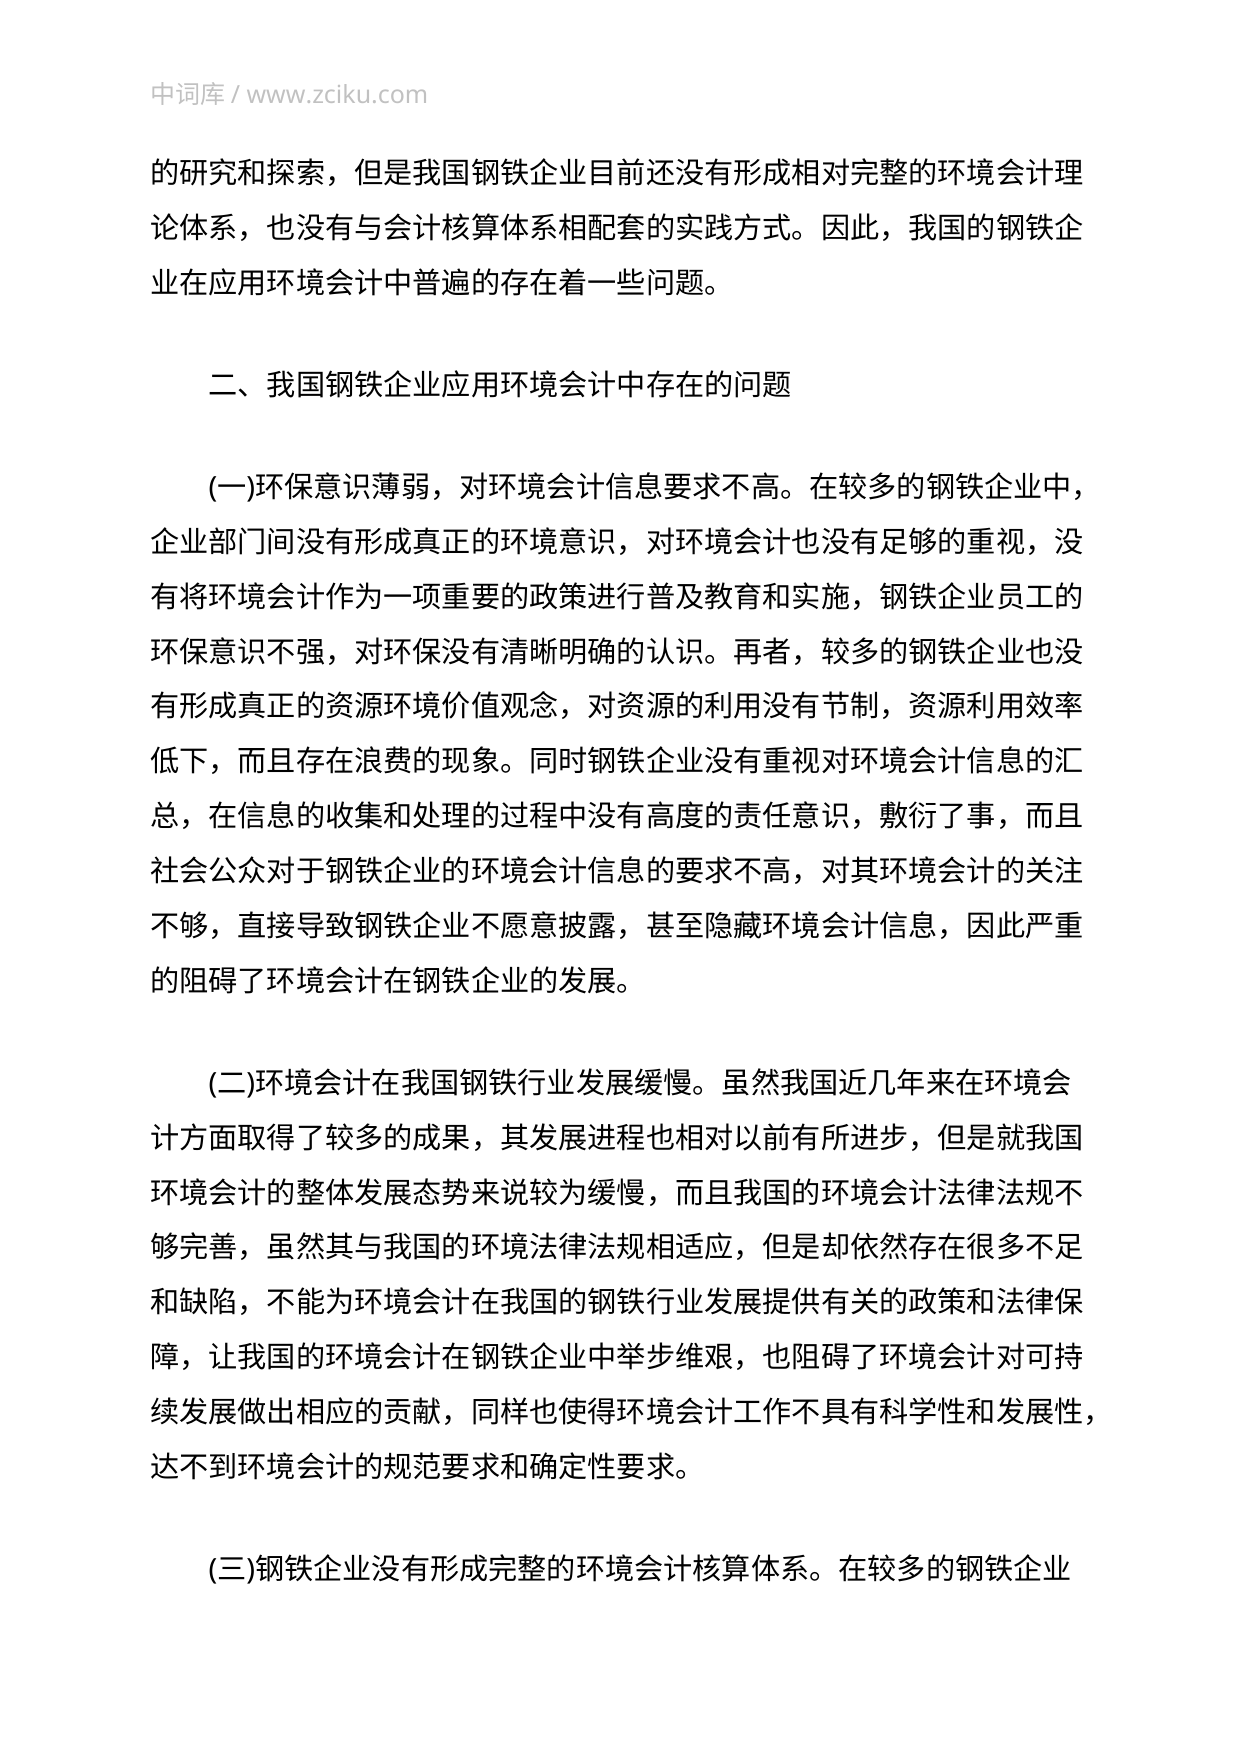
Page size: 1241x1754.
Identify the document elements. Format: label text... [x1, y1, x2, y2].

text 二、我国钢铁企业应用环境会计中存在的问题 [150, 362, 1090, 404]
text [150, 1545, 1090, 1588]
text (一)环保意识薄弱，对环境会计信息要求不高。在较多的钢铁企业中，企业部门间没有形成真正的环境意识，对环境会计也没有足够的重视，没有将环境会计作为一项重要的政策进行普及教育和实施，钢铁企业员工的环保意识不强，对环保没有清晰明确的认识。再者，较多的钢铁企业也没有形成真正的资源环境价值观念，对资源的利用没有节制，资源利用效率低下，而且存在浪费的现象。同时钢铁企业没有重视对环境会计信息的汇总，在信息的收集和处理的过程中没有高度的责任意识，敷衍了事，而且社会公众对于钢铁企业的环境会计信息的要求不高，对其环境会计的关注不够，直接导致钢铁企业不愿意披露，甚至隐藏环境会计信息，因此严重的阻碍了环境会计在钢铁企业的发展。 [150, 463, 1090, 1000]
text (二)环境会计在我国钢铁行业发展缓慢。虽然我国近几年来在环境会计方面取得了较多的成果，其发展进程也相对以前有所进步，但是就我国环境会计的整体发展态势来说较为缓慢，而且我国的环境会计法律法规不够完善，虽然其与我国的环境法律法规相适应，但是却依然存在很多不足和缺陷，不能为环境会计在我国的钢铁行业发展提供有关的政策和法律保障，让我国的环境会计在钢铁企业中举步维艰，也阻碍了环境会计对可持续发展做出相应的贡献，同样也使得环境会计工作不具有科学性和发展性，达不到环境会计的规范要求和确定性要求。 [150, 1059, 1090, 1486]
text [150, 150, 1090, 302]
